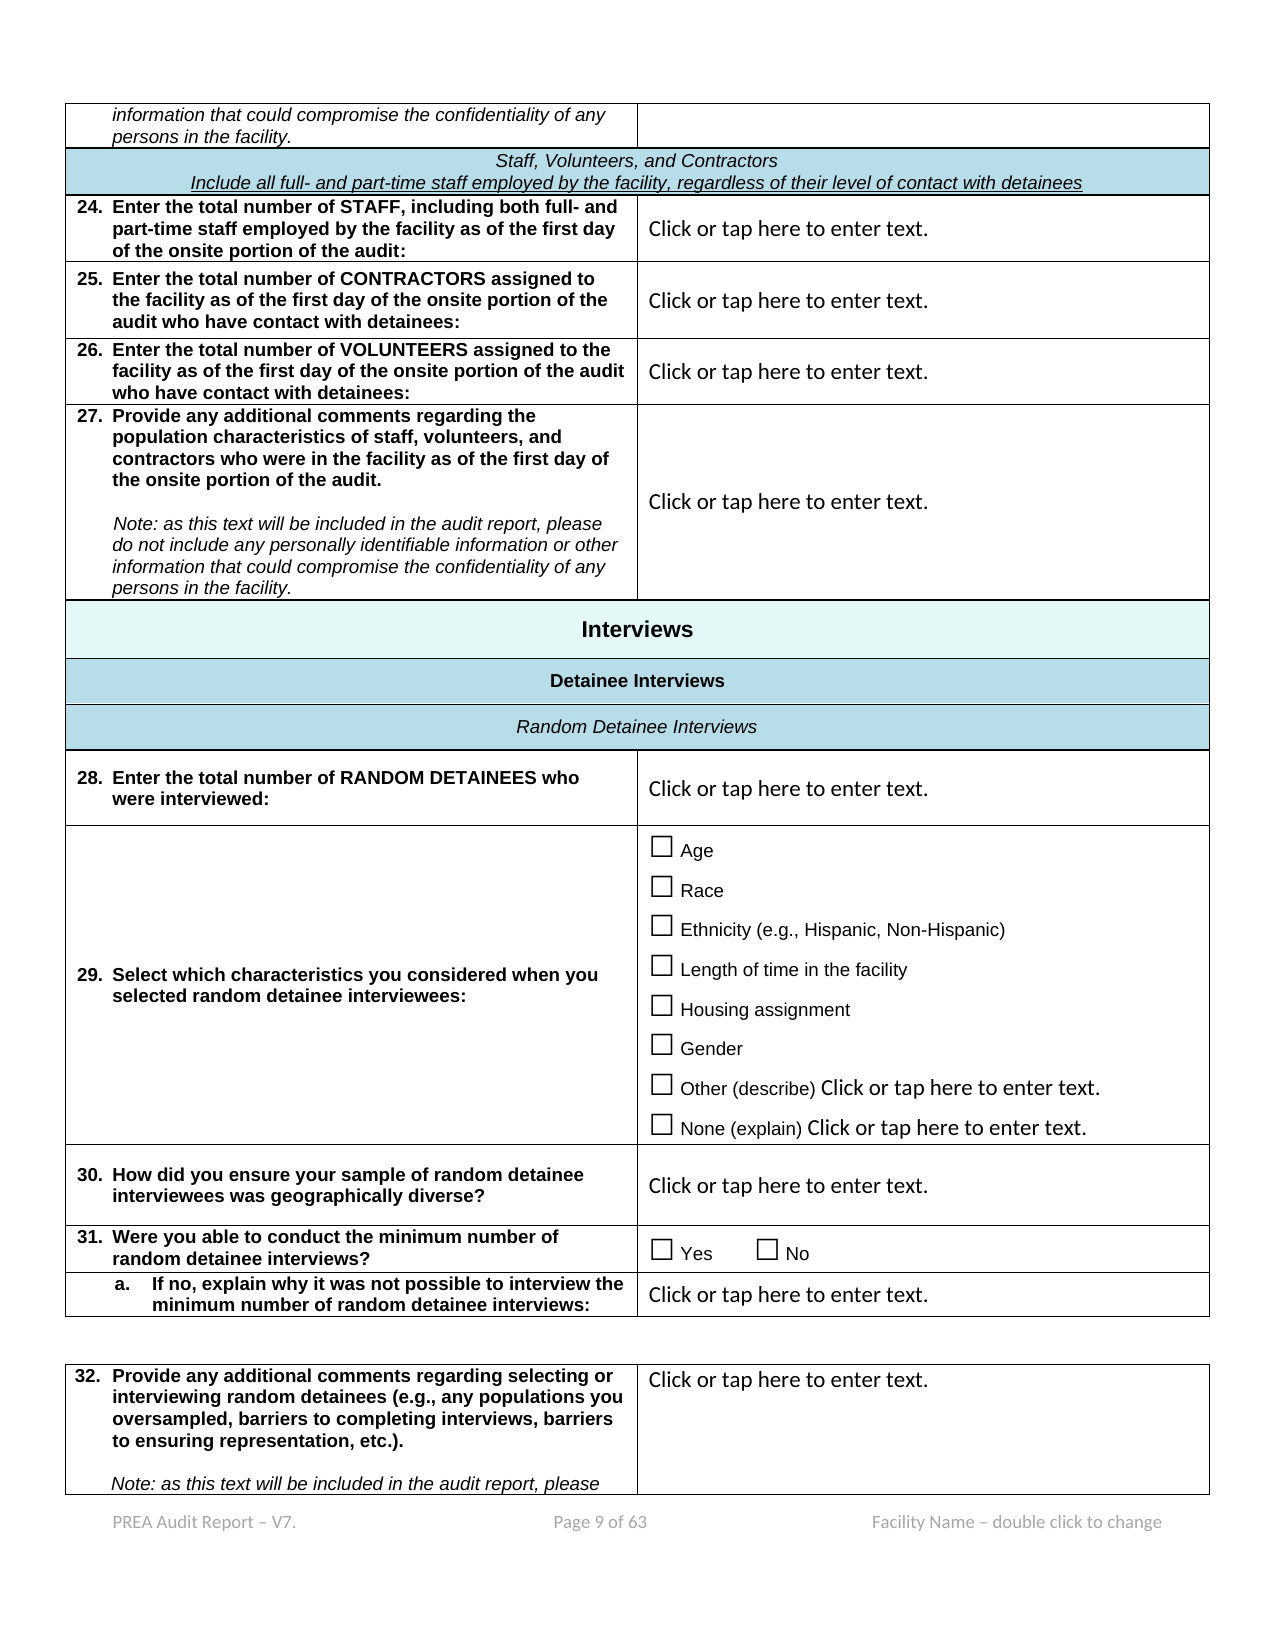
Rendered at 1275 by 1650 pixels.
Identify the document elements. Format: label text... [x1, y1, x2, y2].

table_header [66, 1365, 637, 1494]
table_cell [638, 1273, 1209, 1316]
table_header [638, 751, 1209, 825]
table_header [638, 1365, 1209, 1494]
table_cell 27. Provide any additional comments regarding the population characteristics of staff, volunteers, and contractors who were in the facility as of the first day of the onsite portion of the audit. Note: as this text will be included in the audit report, please do not include any personally identifiable information or other information that could compromise the confidentiality of any persons in the facility. [66, 405, 637, 598]
table_header 28. Enter the total number of RANDOM DETAINEES who were interviewed: [66, 751, 637, 825]
table_header [638, 196, 1209, 261]
table_cell [638, 1145, 1209, 1225]
table_header Staff, Volunteers, and Contractors Include all full- and part-time staff employed by the facility, regardless of their level of contact with detainees [66, 149, 1209, 194]
table_cell 29. Select which characteristics you considered when you selected random detainee interviewees: [66, 826, 637, 1144]
table_cell 31. Were you able to conduct the minimum number of random detainee interviews? [66, 1226, 637, 1272]
table_cell Age Race Ethnicity (e.g., Hispanic, Non-Hispanic) Length of time in the facility Housing assignment Gender Other (describe) None (explain) [638, 826, 1209, 1144]
table_cell 30. How did you ensure your sample of random detainee interviewees was geographically diverse? [66, 1145, 637, 1225]
table_cell [638, 405, 1209, 598]
table_cell [638, 339, 1209, 403]
table_cell [638, 104, 1209, 147]
table_cell Detainee Interviews [66, 659, 1209, 703]
table_cell 25. Enter the total number of CONTRACTORS assigned to the facility as of the first day of the onsite portion of the audit who have contact with detainees: [66, 262, 637, 338]
table_cell Yes No [638, 1226, 1209, 1272]
table_header Interviews [66, 601, 1209, 658]
table_header 24. Enter the total number of STAFF, including both full- and part-time staff employed by the facility as of the first day of the onsite portion of the audit: [66, 196, 637, 261]
table_cell If no, explain why it was not possible to interview the minimum number of random detainee interviews: [66, 1273, 637, 1316]
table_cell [66, 104, 637, 147]
table_cell Random Detainee Interviews [66, 705, 1209, 749]
table_cell [638, 262, 1209, 338]
table_cell 26. Enter the total number of VOLUNTEERS assigned to the facility as of the first day of the onsite portion of the audit who have contact with detainees: [66, 339, 637, 403]
